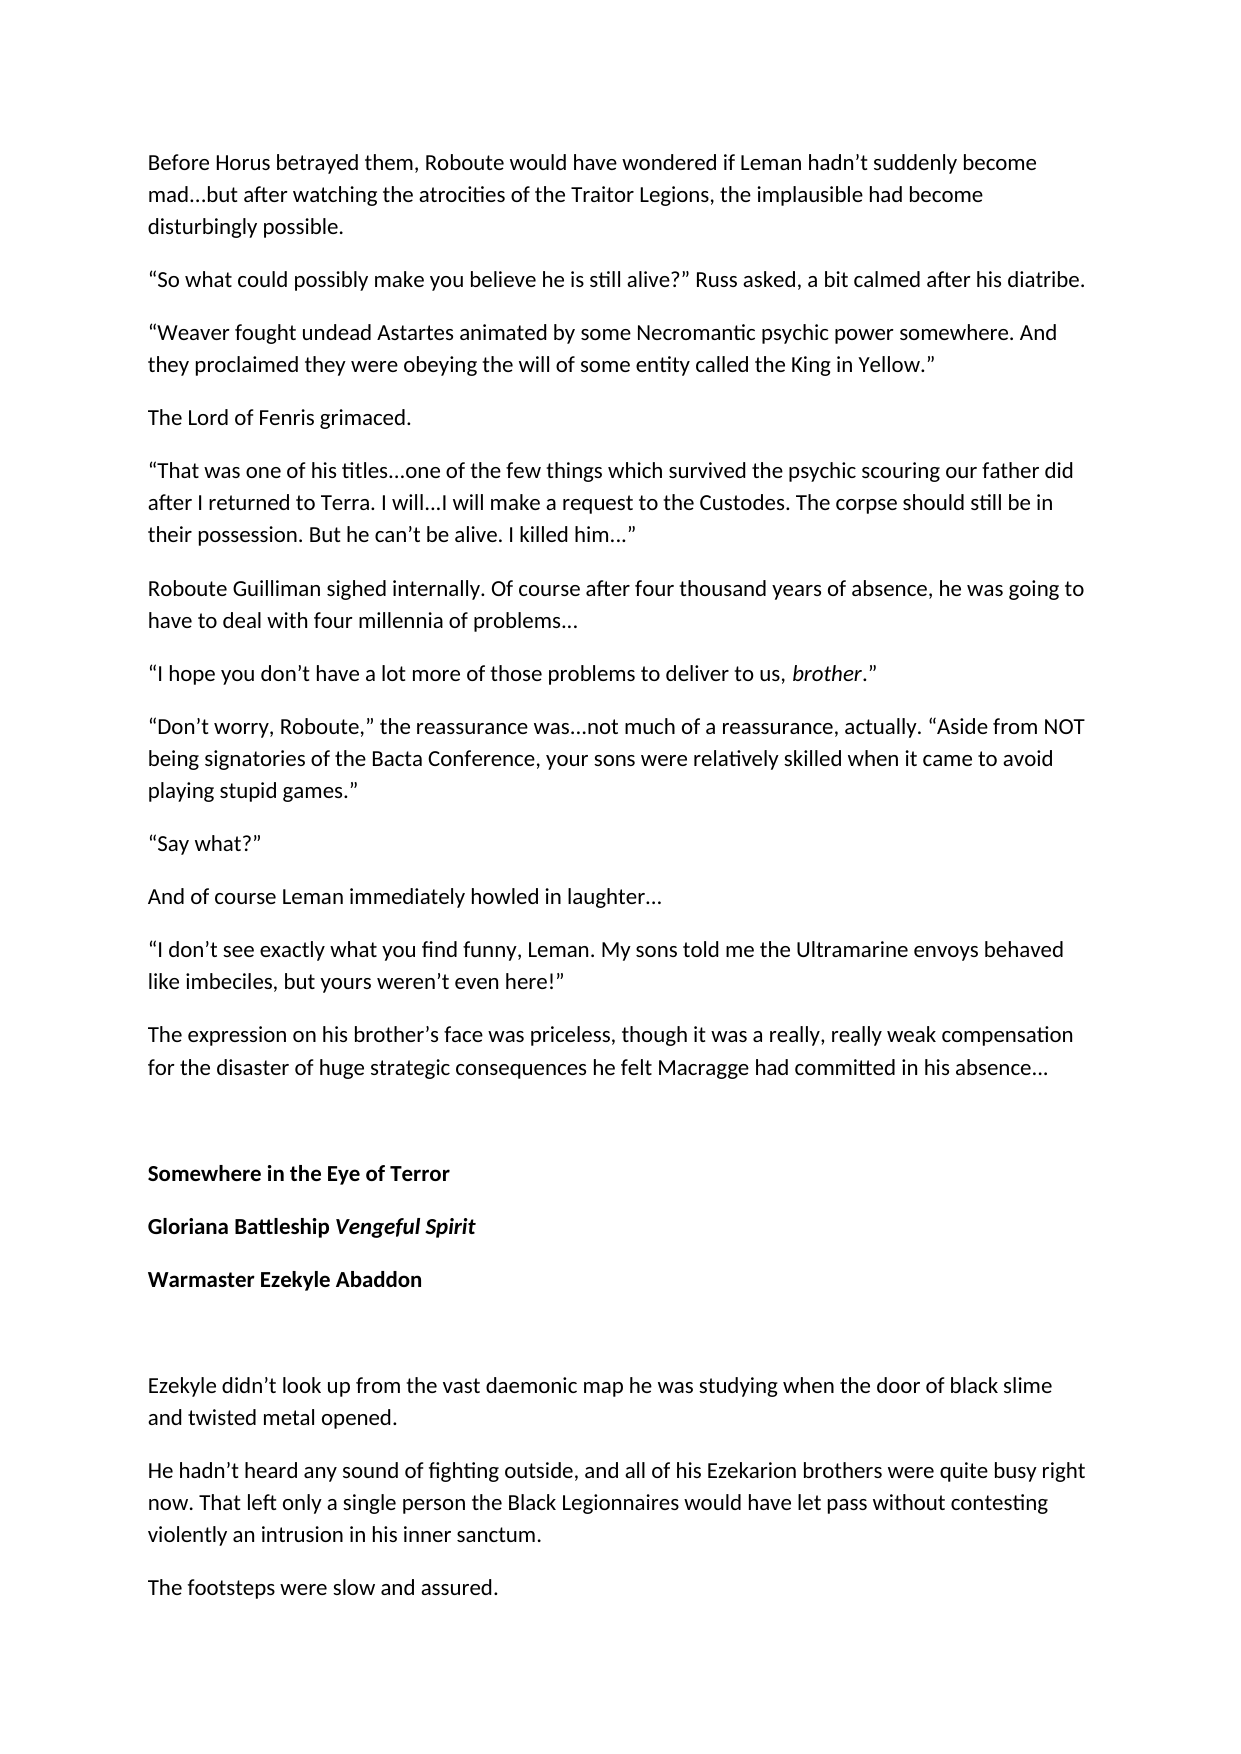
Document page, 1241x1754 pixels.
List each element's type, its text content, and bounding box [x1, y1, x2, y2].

text Ezekyle didn’t look up from the vast daemonic map he was studying when the door of black slime and twisted metal opened. [148, 1371, 1093, 1431]
text Warmaster Ezekyle Abaddon [148, 1265, 1093, 1293]
text The expression on his brother’s face was priceless, though it was a really, really weak compensation for the disaster of huge strategic consequences he felt Macragge had committed in his absence... [148, 1021, 1093, 1081]
text Roboute Guilliman sighed internally. Of course after four thousand years of absence, he was going to have to deal with four millennia of problems... [148, 574, 1093, 634]
text “Don’t worry, Roboute,” the reassurance was...not much of a reassurance, actually. “Aside from NOT being signatories of the Bacta Conference, your sons were relatively skilled when it came to avoid playing stupid games.” [148, 712, 1093, 804]
text Somewhere in the Eye of Terror [148, 1159, 1093, 1187]
text “I don’t see exactly what you find funny, Leman. My sons told me the Ultramarine envoys behaved like imbeciles, but yours weren’t even here!” [148, 935, 1093, 996]
text “Weaver fought undead Astartes animated by some Necromantic psychic power somewhere. And they proclaimed they were obeying the will of some entity called the King in Yellow.” [148, 318, 1093, 378]
text “Say what?” [148, 829, 1093, 857]
text “I hope you don’t have a lot more of those problems to deliver to us, brother.” [148, 659, 1093, 687]
text The footsteps were slow and assured. [148, 1573, 1093, 1601]
text Gloriana Battleship Vengeful Spirit [148, 1212, 1093, 1240]
text And of course Leman immediately howled in laughter... [148, 882, 1093, 910]
text “So what could possibly make you believe he is still alive?” Russ asked, a bit calmed after his diatribe. [148, 265, 1093, 293]
text Before Horus betrayed them, Roboute would have wondered if Leman hadn’t suddenly become mad...but after watching the atrocities of the Traitor Legions, the implausible had become disturbingly possible. [148, 148, 1093, 240]
text He hadn’t heard any sound of fighting outside, and all of his Ezekarion brothers were quite busy right now. That left only a single person the Black Legionnaires would have let pass without contesting violently an intrusion in his inner sanctum. [148, 1456, 1093, 1548]
text The Lord of Fenris grimaced. [148, 403, 1093, 431]
text “That was one of his titles...one of the few things which survived the psychic scouring our father did after I returned to Terra. I will...I will make a request to the Custodes. The corpse should still be in their possession. But he can’t be alive. I killed him...” [148, 456, 1093, 549]
